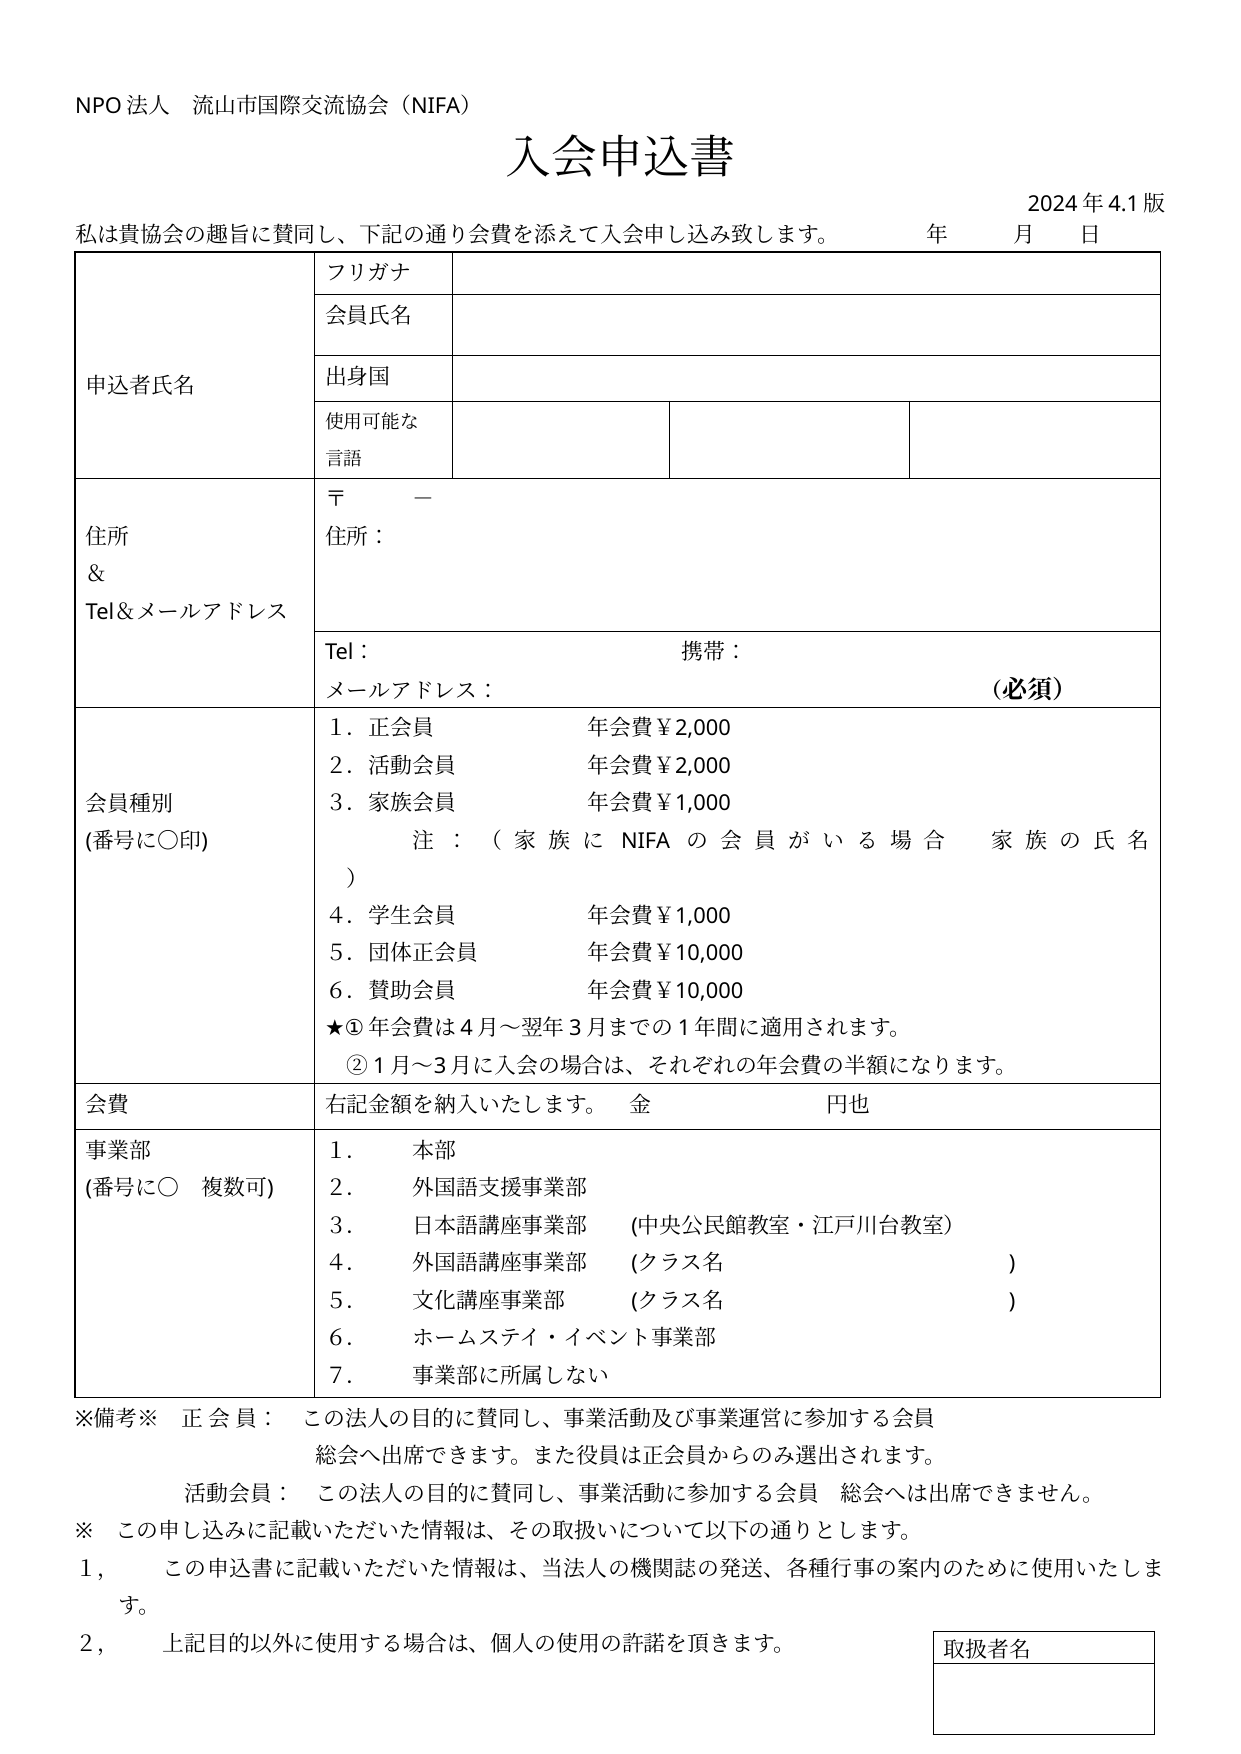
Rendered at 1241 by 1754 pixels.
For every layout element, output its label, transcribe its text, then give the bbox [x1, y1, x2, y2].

table_cell １．正会員 年会費￥2,000 ２．活動会員 年会費￥2,000 ３．家族会員 年会費￥1,000 注：（家族にNIFAの会員がいる場合 家族の氏名 ） ４．学生会員 年会費￥1,000 ５．団体正会員 年会費￥10,000 ６．賛助会員 年会費￥10,000 ★①年会費は4月～翌年3月までの1年間に適用されます。 ②1月～3月に入会の場合は、それぞれの年会費の半額になります。 [315, 708, 1160, 1083]
table_cell 右記金額を納入いたします。 金 円也 [315, 1084, 1160, 1129]
table_header [453, 253, 1160, 294]
table_header 申込者氏名 [76, 253, 314, 477]
table_cell 会員種別 (番号に〇印) [76, 708, 314, 1083]
table_cell 会費 [76, 1084, 314, 1129]
table_header フリガナ [315, 253, 452, 294]
table_header 取扱者名 [934, 1632, 1154, 1663]
list 上記目的以外に使用する場合は、個人の使用の許諾を頂きます。 [75, 1623, 1165, 1660]
table_cell [934, 1664, 1154, 1734]
table_cell Tel： 携帯： メールアドレス： （必須） [315, 632, 1160, 707]
text 活動会員： この法人の目的に賛同し、事業活動に参加する会員 総会へは出席できません。 [75, 1473, 1165, 1510]
table_cell [453, 356, 1160, 401]
table_cell 〒 － 住所： [315, 479, 1160, 631]
list この申込書に記載いただいた情報は、当法人の機関誌の発送、各種行事の案内のために使用いたします。 [75, 1548, 1165, 1623]
text ※ この申し込みに記載いただいた情報は、その取扱いについて以下の通りとします。 [75, 1510, 1165, 1548]
table_cell [453, 295, 1160, 355]
text 総会へ出席できます。また役員は正会員からのみ選出されます。 [75, 1435, 1165, 1473]
table_cell 使用可能な 言語 [315, 402, 452, 477]
table_cell [910, 402, 1160, 477]
text ※備考※ 正会員： この法人の目的に賛同し、事業活動及び事業運営に参加する会員 [75, 1398, 1165, 1435]
table_cell 会員氏名 [315, 295, 452, 355]
table_cell 事業部 (番号に〇 複数可) [76, 1130, 314, 1397]
table_cell [670, 402, 909, 477]
table_cell 本部 外国語支援事業部 日本語講座事業部 (中央公民館教室・江戸川台教室） 外国語講座事業部 (クラス名 ) 文化講座事業部 (クラス名 ) ホームステイ・イベント事業部 事業部に所属しない [315, 1130, 1160, 1397]
table_cell [453, 402, 669, 477]
table_cell 出身国 [315, 356, 452, 401]
table_cell 住所 ＆ Tel＆メールアドレス [76, 479, 314, 707]
